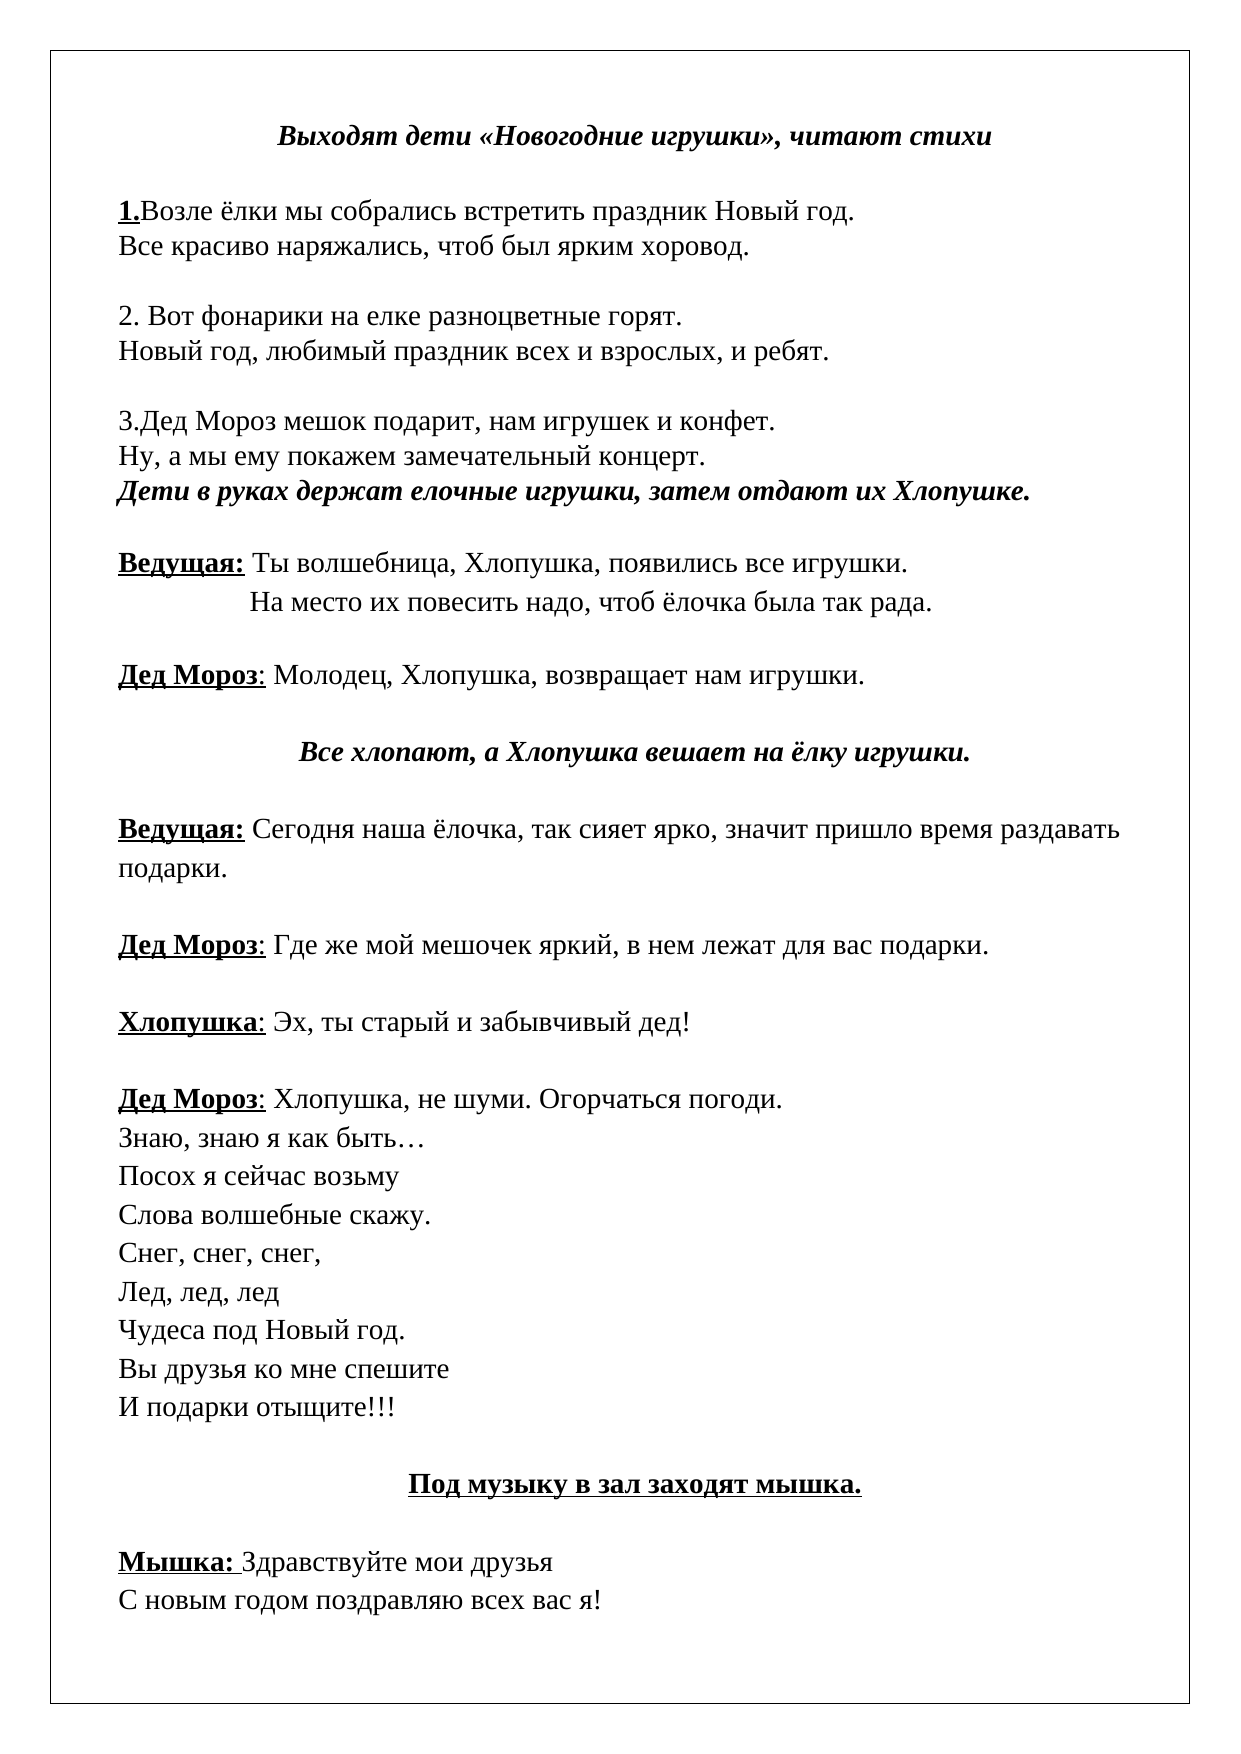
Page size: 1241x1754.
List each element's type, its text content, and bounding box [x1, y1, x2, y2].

text Под музыку в зал заходят мышка. [118, 1467, 1152, 1500]
text С новым годом поздравляю всех вас я! [118, 1582, 1152, 1616]
text Хлопушка: Эх, ты старый и забывчивый дед! [118, 1004, 1152, 1038]
text Знаю, знаю я как быть… [118, 1120, 1152, 1153]
text Ведущая: Сегодня наша ёлочка, так сияет ярко, значит пришло время раздавать подарки. [118, 811, 1152, 883]
text Дед Мороз: Молодец, Хлопушка, возвращает нам игрушки. [118, 657, 1152, 691]
text Чудеса под Новый год. [118, 1312, 1152, 1346]
text Лед, лед, лед [118, 1274, 1152, 1307]
text Выходят дети «Новогодние игрушки», читают стихи [118, 118, 1152, 152]
text Дети в руках держат елочные игрушки, затем отдают их Хлопушке. [118, 472, 1152, 507]
text Дед Мороз: Хлопушка, не шуми. Огорчаться погоди. [118, 1081, 1152, 1115]
text Посох я сейчас возьму [118, 1158, 1152, 1192]
text И подарки отыщите!!! [118, 1389, 1152, 1423]
text Новый год, любимый праздник всех и взрослых, и ребят. [118, 332, 1152, 367]
text На место их повесить надо, чтоб ёлочка была так рада. [118, 584, 1152, 617]
text Ну, а мы ему покажем замечательный концерт. [118, 437, 1152, 472]
text Все хлопают, а Хлопушка вешает на ёлку игрушки. [118, 734, 1152, 768]
text 3.Дед Мороз мешок подарит, нам игрушек и конфет. [118, 402, 1152, 437]
text 1.Возле ёлки мы собрались встретить праздник Новый год. [118, 192, 1152, 227]
text Вы друзья ко мне спешите [118, 1351, 1152, 1384]
text Снег, снег, снег, [118, 1235, 1152, 1269]
text Мышка: Здравствуйте мои друзья [118, 1544, 1152, 1577]
text Ведущая: Ты волшебница, Хлопушка, появились все игрушки. [118, 545, 1152, 579]
text Все красиво наряжались, чтоб был ярким хоровод. [118, 227, 1152, 262]
text Дед Мороз: Где же мой мешочек яркий, в нем лежат для вас подарки. [118, 927, 1152, 961]
text Слова волшебные скажу. [118, 1197, 1152, 1230]
text 2. Вот фонарики на елке разноцветные горят. [118, 297, 1152, 332]
